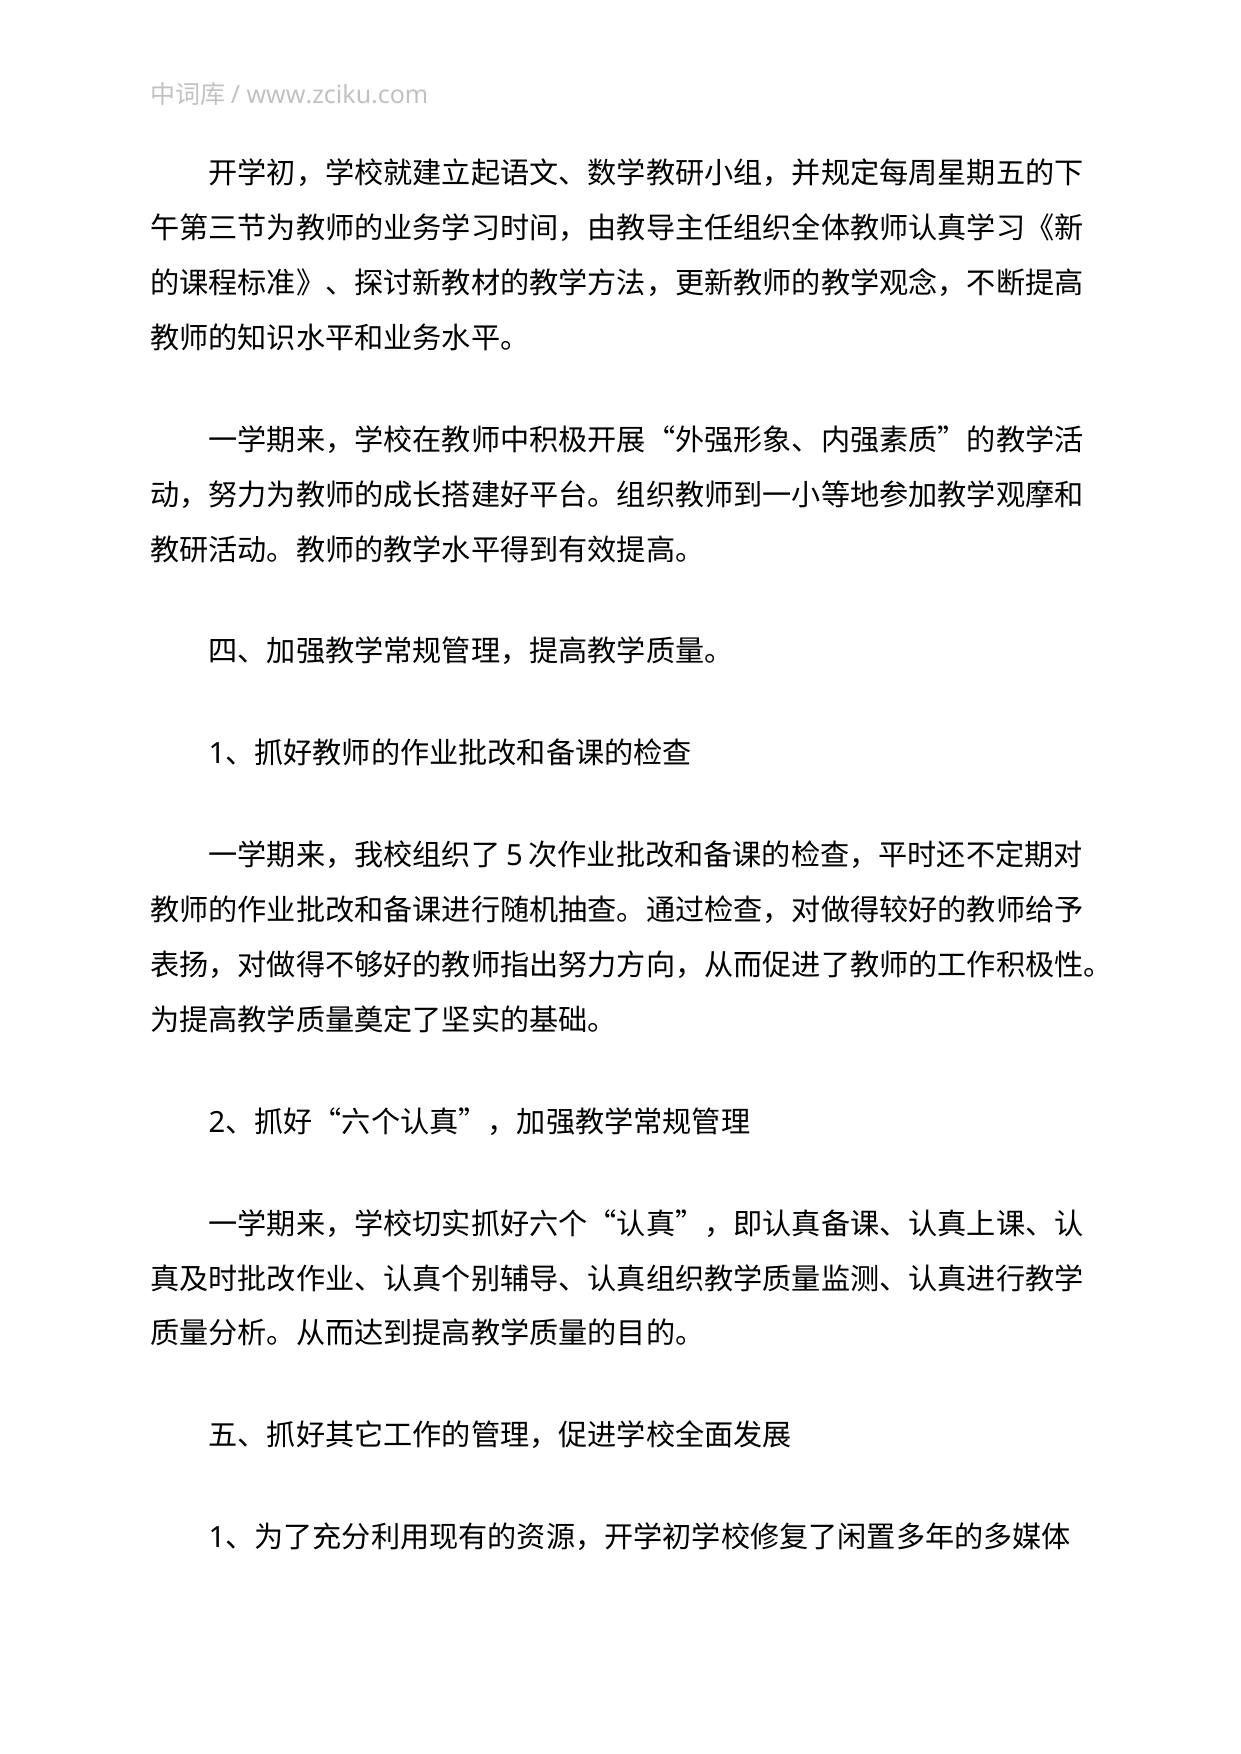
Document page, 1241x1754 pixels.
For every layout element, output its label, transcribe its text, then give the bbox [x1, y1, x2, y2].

text 五、抓好其它工作的管理，促进学校全面发展 [150, 1412, 1090, 1454]
text 一学期来，学校在教师中积极开展“外强形象、内强素质”的教学活动，努力为教师的成长搭建好平台。组织教师到一小等地参加教学观摩和教研活动。教师的教学水平得到有效提高。 [150, 416, 1090, 568]
text 一学期来，我校组织了5次作业批改和备课的检查，平时还不定期对教师的作业批改和备课进行随机抽查。通过检查，对做得较好的教师给予表扬，对做得不够好的教师指出努力方向，从而促进了教师的工作积极性。为提高教学质量奠定了坚实的基础。 [150, 832, 1090, 1039]
text 1、抓好教师的作业批改和备课的检查 [150, 730, 1090, 772]
text 开学初，学校就建立起语文、数学教研小组，并规定每周星期五的下午第三节为教师的业务学习时间，由教导主任组织全体教师认真学习《新的课程标准》、探讨新教材的教学方法，更新教师的教学观念，不断提高教师的知识水平和业务水平。 [150, 150, 1090, 357]
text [150, 1514, 1090, 1556]
text 四、加强教学常规管理，提高教学质量。 [150, 628, 1090, 670]
text 2、抓好“六个认真”，加强教学常规管理 [150, 1098, 1090, 1141]
text 一学期来，学校切实抓好六个“认真”，即认真备课、认真上课、认真及时批改作业、认真个别辅导、认真组织教学质量监测、认真进行教学质量分析。从而达到提高教学质量的目的。 [150, 1200, 1090, 1352]
